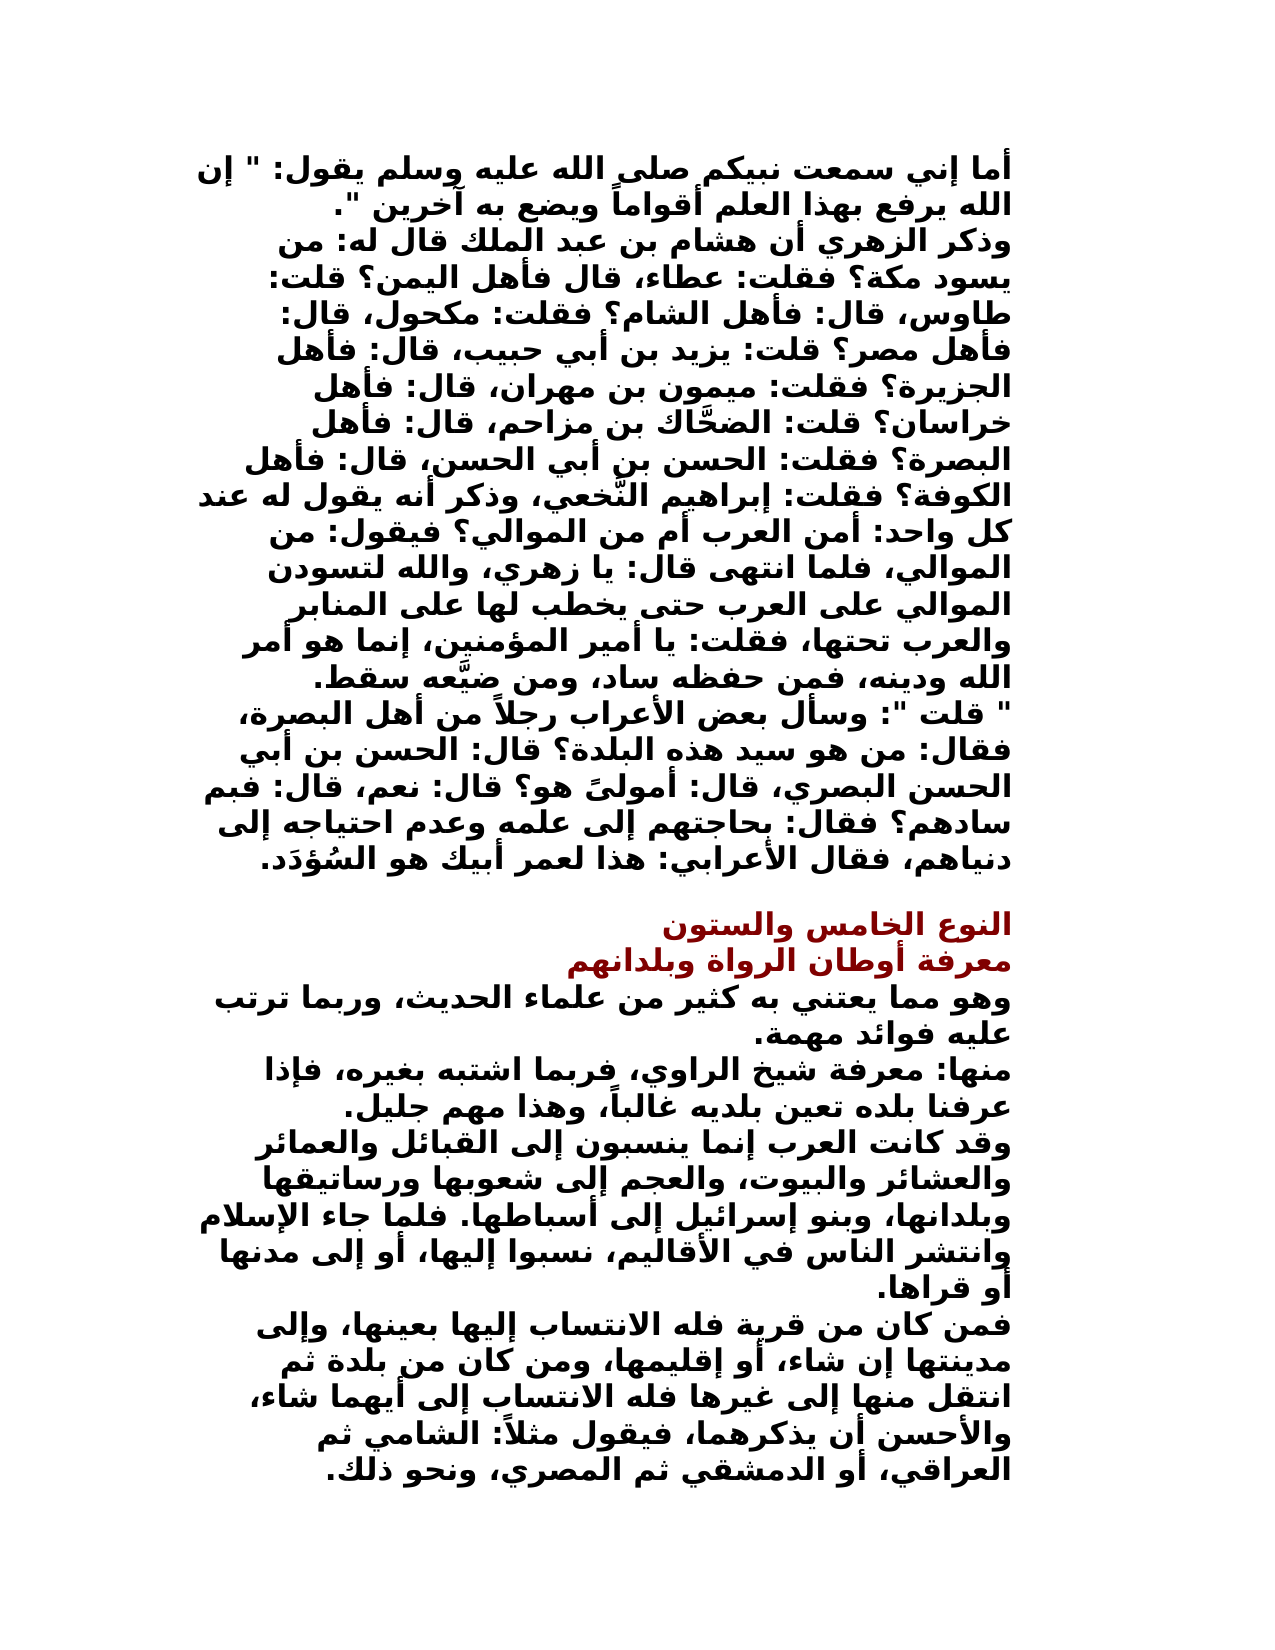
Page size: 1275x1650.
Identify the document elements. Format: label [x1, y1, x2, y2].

text [187, 906, 1012, 1488]
text [187, 150, 1012, 877]
